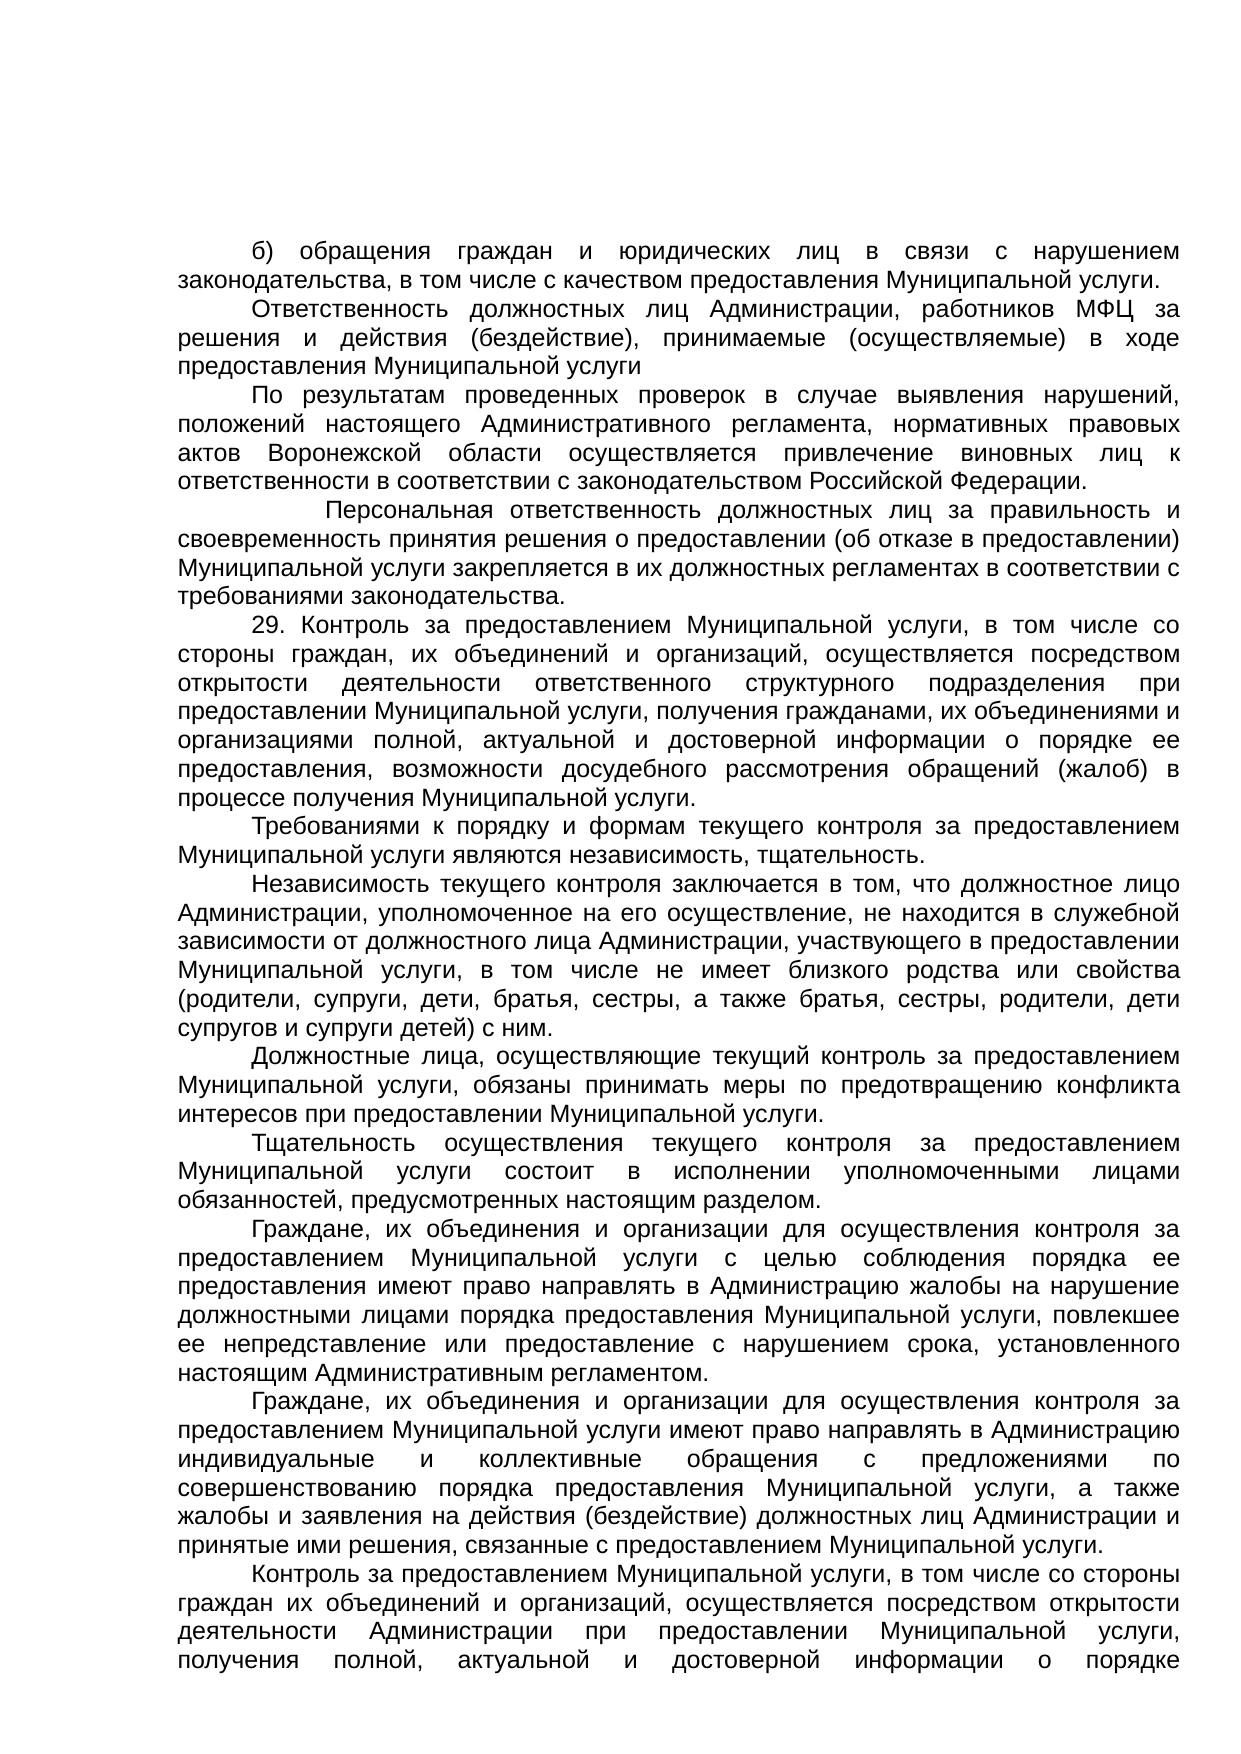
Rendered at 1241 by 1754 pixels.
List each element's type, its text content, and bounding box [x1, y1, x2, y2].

text 29. Контроль за предоставлением Муниципальной услуги, в том числе со стороны граждан, их объединений и организаций, осуществляется посредством открытости деятельности ответственного структурного подразделения при предоставлении Муниципальной услуги, получения гражданами, их объединениями и организациями полной, актуальной и достоверной информации о порядке ее предоставления, возможности досудебного рассмотрения обращений (жалоб) в процессе получения Муниципальной услуги. [177, 610, 1181, 811]
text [177, 1559, 1181, 1674]
text Должностные лица, осуществляющие текущий контроль за предоставлением Муниципальной услуги, обязаны принимать меры по предотвращению конфликта интересов при предоставлении Муниципальной услуги. [177, 1041, 1181, 1127]
text Тщательность осуществления текущего контроля за предоставлением Муниципальной услуги состоит в исполнении уполномоченными лицами обязанностей, предусмотренных настоящим разделом. [177, 1127, 1181, 1214]
text Требованиями к порядку и формам текущего контроля за предоставлением Муниципальной услуги являются независимость, тщательность. [177, 811, 1181, 869]
text По результатам проведенных проверок в случае выявления нарушений, положений настоящего Административного регламента, нормативных правовых актов Воронежской области осуществляется привлечение виновных лиц к ответственности в соответствии с законодательством Российской Федерации. [177, 380, 1181, 495]
text Граждане, их объединения и организации для осуществления контроля за предоставлением Муниципальной услуги имеют право направлять в Администрацию индивидуальные и коллективные обращения с предложениями по совершенствованию порядка предоставления Муниципальной услуги, а также жалобы и заявления на действия (бездействие) должностных лиц Администрации и принятые ими решения, связанные с предоставлением Муниципальной услуги. [177, 1386, 1181, 1559]
text Ответственность должностных лиц Администрации, работников МФЦ за решения и действия (бездействие), принимаемые (осуществляемые) в ходе предоставления Муниципальной услуги [177, 294, 1181, 380]
text Граждане, их объединения и организации для осуществления контроля за предоставлением Муниципальной услуги с целью соблюдения порядка ее предоставления имеют право направлять в Администрацию жалобы на нарушение должностными лицами порядка предоставления Муниципальной услуги, повлекшее ее непредставление или предоставление с нарушением срока, установленного настоящим Административным регламентом. [177, 1214, 1181, 1386]
text Независимость текущего контроля заключается в том, что должностное лицо Администрации, уполномоченное на его осуществление, не находится в служебной зависимости от должностного лица Администрации, участвующего в предоставлении Муниципальной услуги, в том числе не имеет близкого родства или свойства (родители, супруги, дети, братья, сестры, а также братья, сестры, родители, дети супругов и супруги детей) с ним. [177, 869, 1181, 1041]
text Персональная ответственность должностных лиц за правильность и своевременность принятия решения о предоставлении (об отказе в предоставлении) Муниципальной услуги закрепляется в их должностных регламентах в соответствии с требованиями законодательства. [177, 495, 1181, 610]
text б) обращения граждан и юридических лиц в связи с нарушением законодательства, в том числе с качеством предоставления Муниципальной услуги. [177, 236, 1181, 294]
